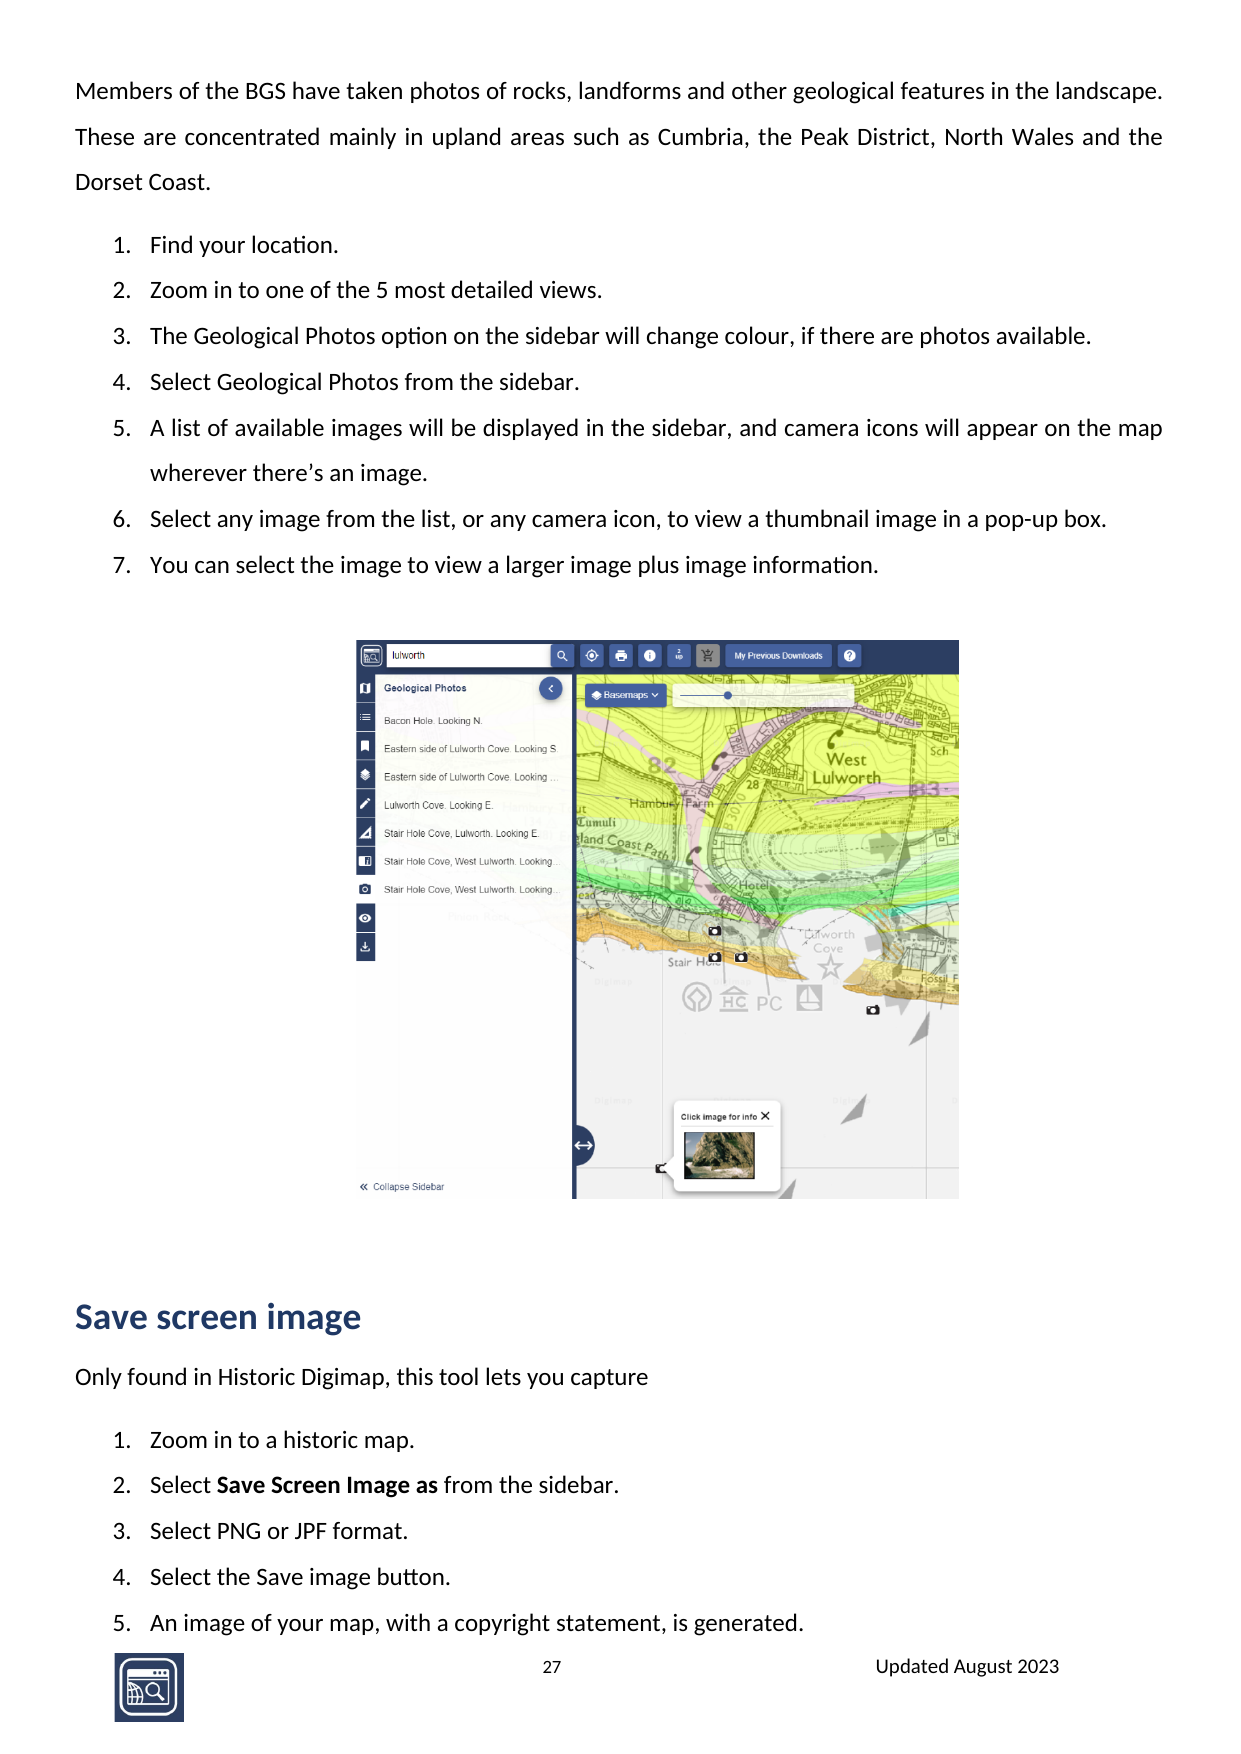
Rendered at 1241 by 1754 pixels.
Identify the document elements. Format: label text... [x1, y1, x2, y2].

list Zoom in to one of the 5 most detailed views. [112, 274, 1165, 305]
text Members of the BGS have taken photos of rocks, landforms and other geological features in the landscape. These are concentrated mainly in upland areas such as Cumbria, the Peak District, North Wales and the Dorset Coast. [75, 75, 1165, 197]
list Select PNG or JPF format. [112, 1515, 1165, 1546]
list Select the Save image button. [112, 1561, 1165, 1592]
picture [356, 640, 959, 1199]
picture [114, 1653, 184, 1722]
list Select Save Screen Image as from the sidebar. [112, 1470, 1165, 1500]
list You can select the image to view a larger image plus image information. [112, 549, 1165, 579]
list An image of your map, with a copyright statement, is generated. [112, 1607, 1165, 1637]
list Find your location. [112, 229, 1165, 259]
list Select any image from the list, or any camera icon, to view a thumbnail image in a pop-up box. [112, 503, 1165, 534]
text Only found in Historic Digimap, this tool lets you capture [75, 1362, 1165, 1392]
list The Geological Photos option on the sidebar will change colour, if there are photos available. [112, 320, 1165, 351]
list Select Geological Photos from the sidebar. [112, 366, 1165, 397]
subtitle Save screen image [75, 1293, 1165, 1339]
list A list of available images will be displayed in the sidebar, and camera icons will appear on the map wherever there’s an image. [112, 412, 1165, 488]
list Zoom in to a historic map. [112, 1424, 1165, 1454]
